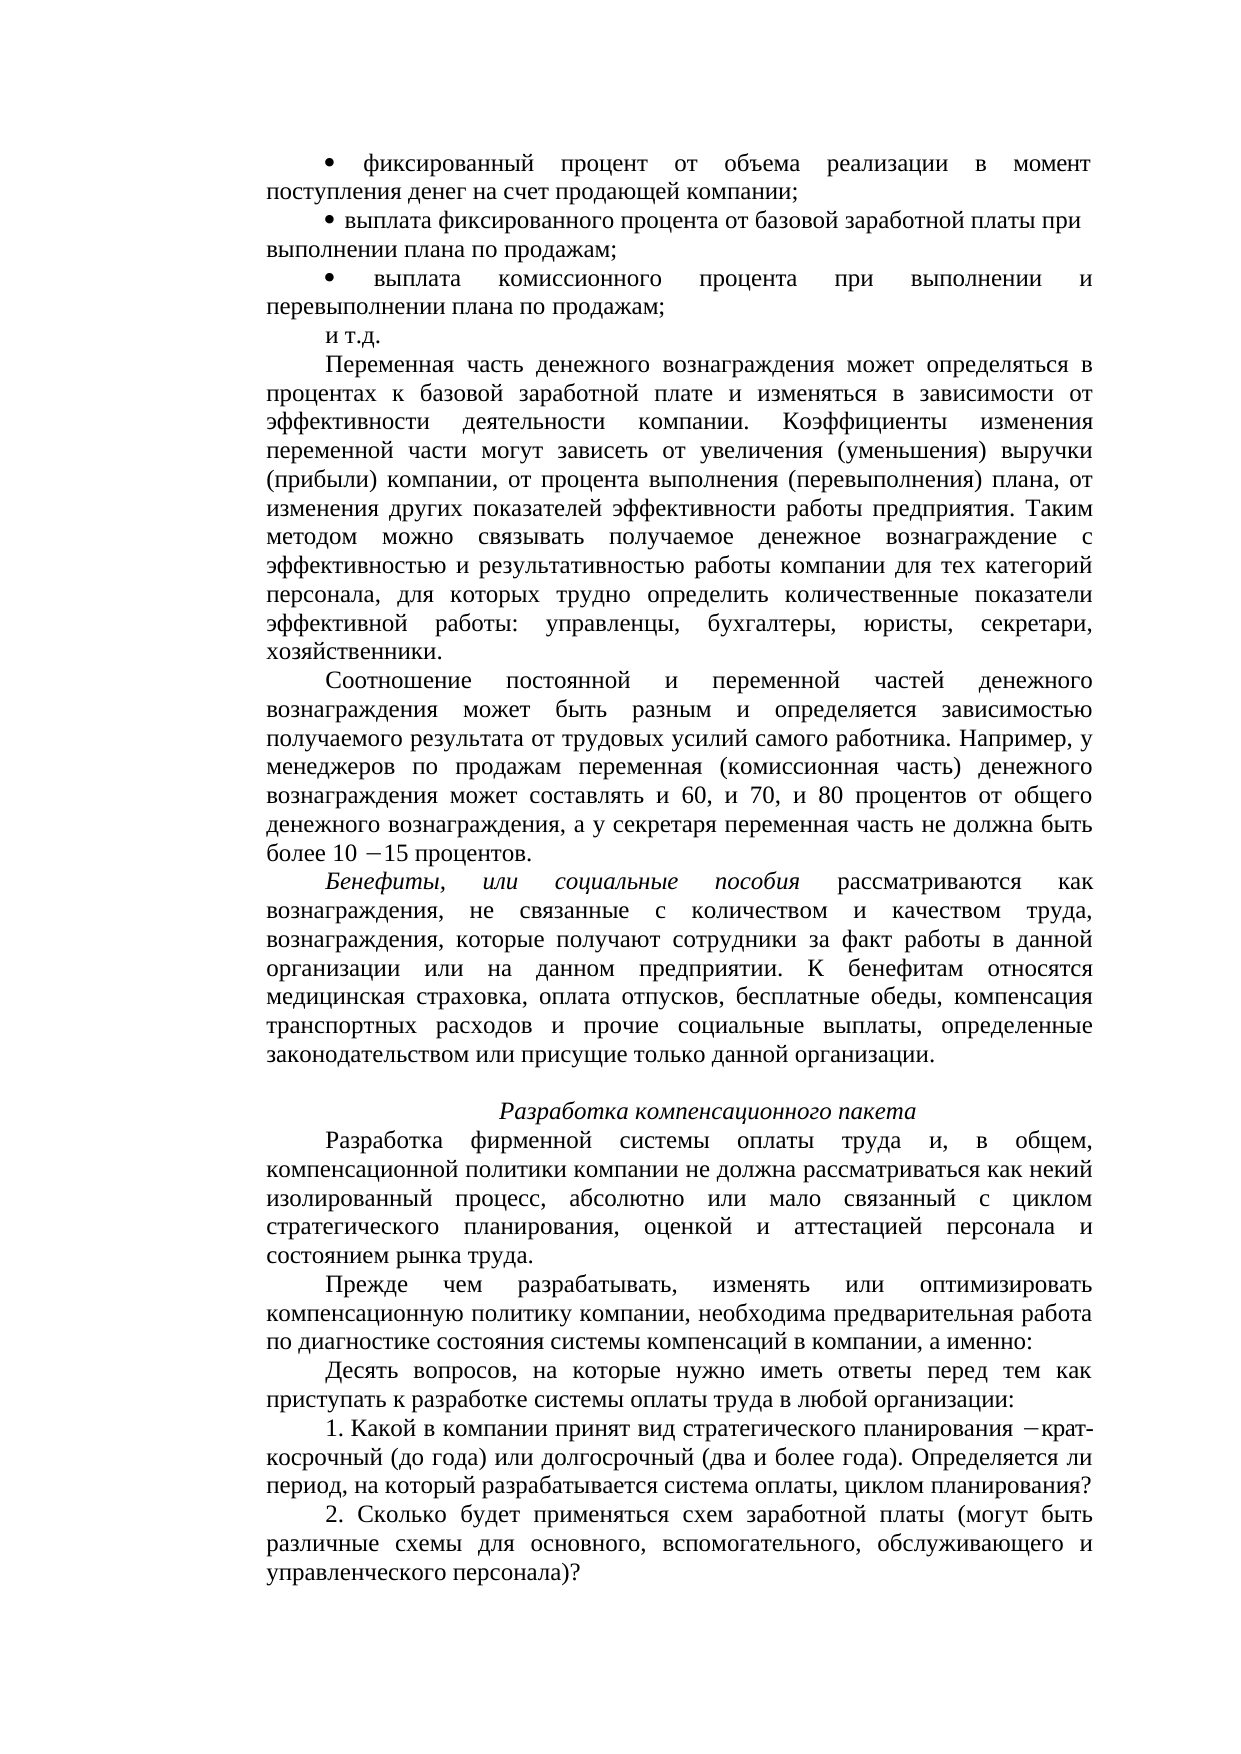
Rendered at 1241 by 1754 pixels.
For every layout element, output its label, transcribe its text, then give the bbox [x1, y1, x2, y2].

text Десять вопросов, на которые нужно иметь ответы перед тем как приступать к разработке системы оплаты труда в любой организации: [266, 1355, 1093, 1413]
list выплата фиксированного процента от базовой заработной платы при выполнении плана по продажам; [266, 205, 1093, 263]
list Какой в компании принят вид стратегического планирования крат- косрочный (до года) или долгосрочный (два и более года). Определяется ли период, на который разрабатывается система оплаты, циклом планирования? [266, 1413, 1093, 1499]
text Переменная часть денежного вознаграждения может определяться в процентах к базовой заработной плате и изменяться в зависимости от эффективности деятельности компании. Коэффициенты изменения переменной части могут зависеть от увеличения (уменьшения) выручки (прибыли) компании, от процента выполнения (перевыполнения) плана, от изменения других показателей эффективности работы предприятия. Таким методом можно связывать получаемое денежное вознаграждение с эффективностью и результативностью работы компании для тех категорий персонала, для которых трудно определить количественные показатели эффективной работы: управленцы, бухгалтеры, юристы, секретари, хозяйственники. [266, 349, 1094, 665]
text Разработка компенсационного пакета [499, 1096, 1240, 1125]
text Бенефиты, или социальные пособия рассматриваются как вознаграждения, не связанные с количеством и качеством труда, вознаграждения, которые получают сотрудники за факт работы в данной организации или на данном предприятии. К бенефитам относятся медицинская страховка, оплата отпусков, бесплатные обеды, компенсация транспортных расходов и прочие социальные выплаты, определенные законодательством или присущие только данной организации. [266, 866, 1093, 1068]
list фиксированный процент от объема реализации в момент поступления денег на счет продающей компании; [266, 148, 1093, 205]
list выплата комиссионного процента при выполнении и перевыполнении плана по продажам; [266, 263, 1093, 320]
text Прежде чем разрабатывать, изменять или оптимизировать компенсационную политику компании, необходима предварительная работа по диагностике состояния системы компенсаций в компании, а именно: [266, 1269, 1093, 1355]
text Соотношение постоянной и переменной частей денежного вознаграждения может быть разным и определяется зависимостью получаемого результата от трудовых усилий самого работника. Например, у менеджеров по продажам переменная (комиссионная часть) денежного вознаграждения может составлять и 60, и 70, и 80 процентов от общего денежного вознаграждения, а у секретаря переменная часть не должна быть более 10 15 процентов. [266, 665, 1093, 866]
list Сколько будет применяться схем заработной платы (могут быть различные схемы для основного, вспомогательного, обслуживающего и управленческого персонала)? [266, 1499, 1094, 1585]
text Разработка фирменной системы оплаты труда и, в общем, компенсационной политики компании не должна рассматриваться как некий изолированный процесс, абсолютно или мало связанный с циклом стратегического планирования, оценкой и аттестацией персонала и состоянием рынка труда. [266, 1125, 1093, 1269]
text и т.д. [325, 320, 1240, 349]
